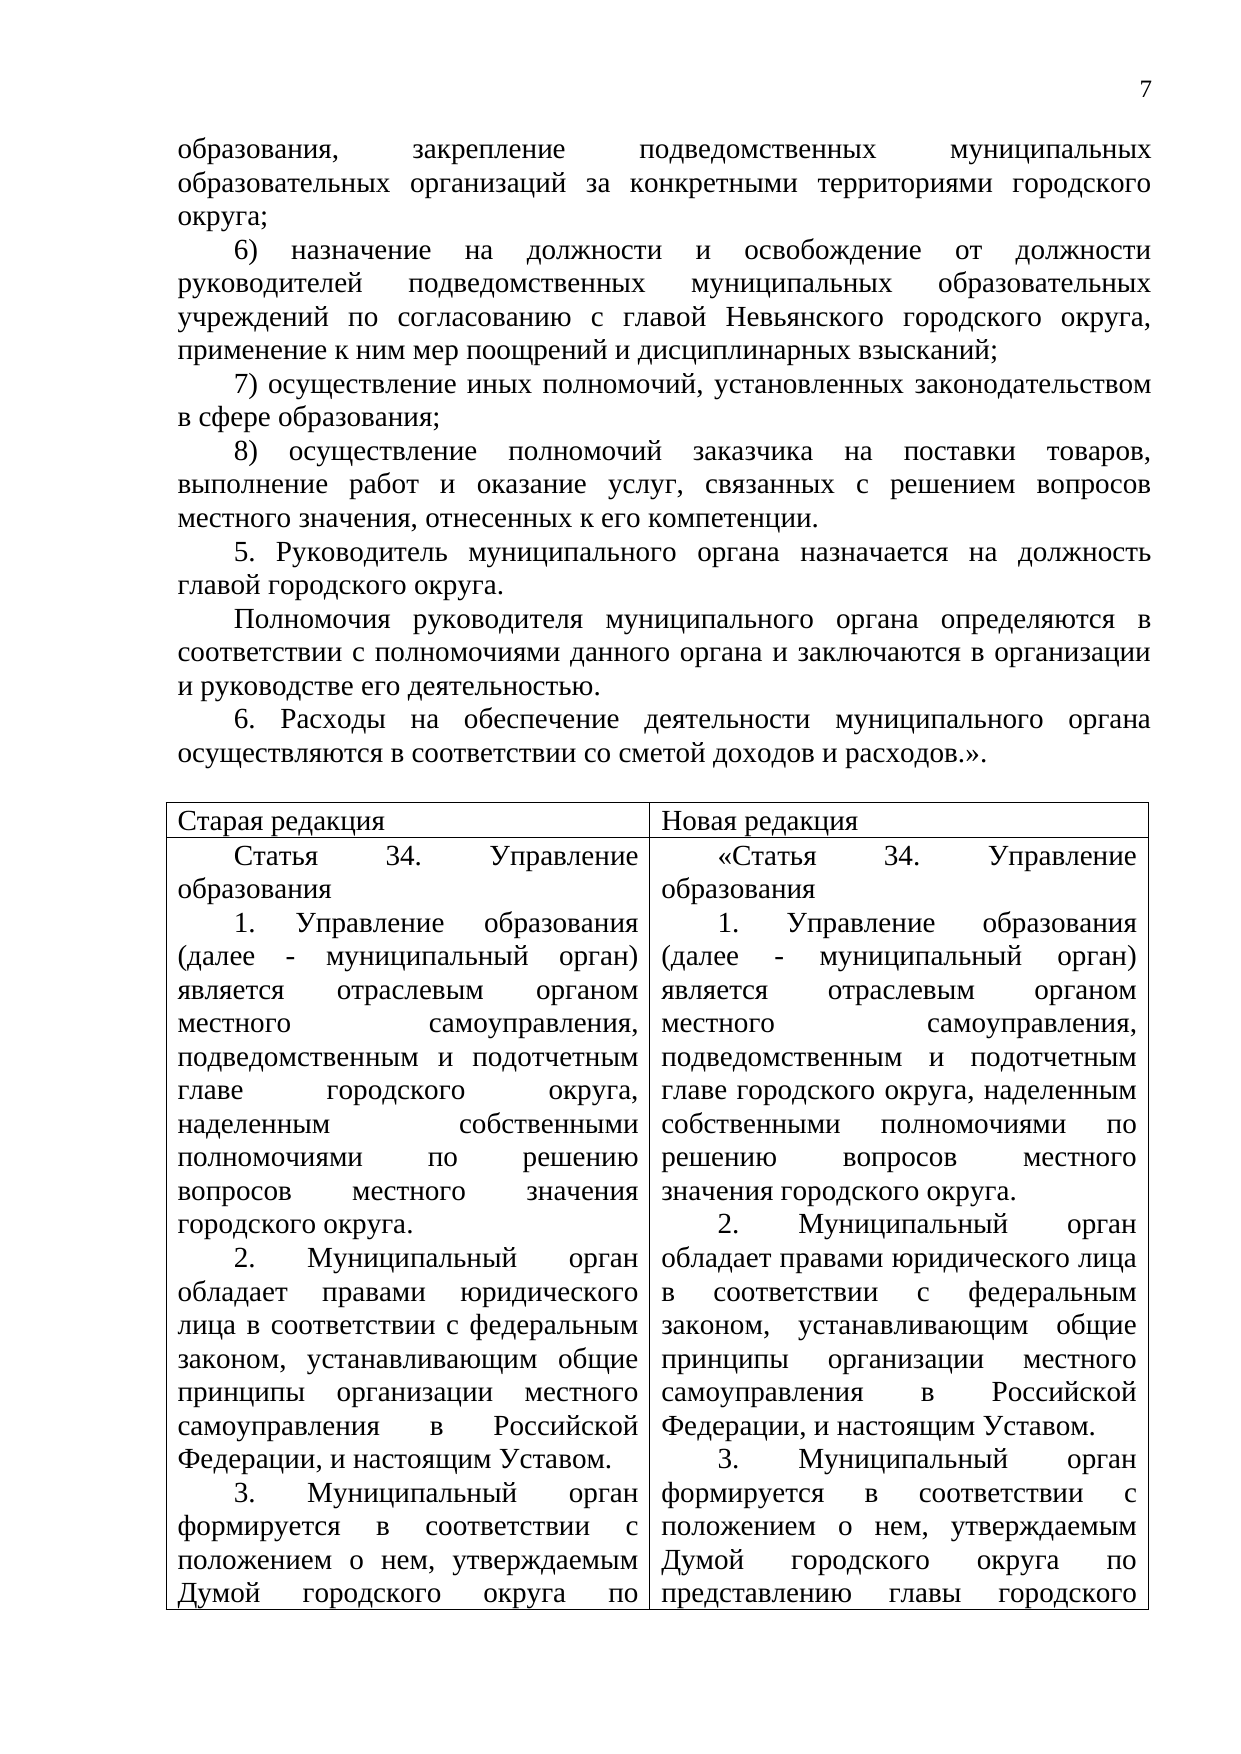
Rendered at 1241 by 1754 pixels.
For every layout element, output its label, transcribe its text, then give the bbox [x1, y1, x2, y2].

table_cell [167, 838, 649, 1609]
text 8) осуществление полномочий заказчика на поставки товаров, выполнение работ и оказание услуг, связанных с решением вопросов местного значения, отнесенных к его компетенции. [177, 433, 1152, 534]
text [177, 131, 1152, 232]
text Полномочия руководителя муниципального органа определяются в соответствии с полномочиями данного органа и заключаются в организации и руководстве его деятельностью. [177, 601, 1152, 701]
text 7) осуществление иных полномочий, установленных законодательством в сфере образования; [177, 366, 1152, 433]
text 6. Расходы на обеспечение деятельности муниципального органа осуществляются в соответствии со сметой доходов и расходов.». [177, 701, 1152, 768]
table_header Новая редакция [650, 803, 1148, 837]
text 5. Руководитель муниципального органа назначается на должность главой городского округа. [177, 534, 1152, 601]
table_header Старая редакция [167, 803, 649, 837]
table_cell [650, 838, 1148, 1609]
text 6) назначение на должности и освобождение от должности руководителей подведомственных муниципальных образовательных учреждений по согласованию с главой Невьянского городского округа, применение к ним мер поощрений и дисциплинарных взысканий; [177, 232, 1152, 366]
